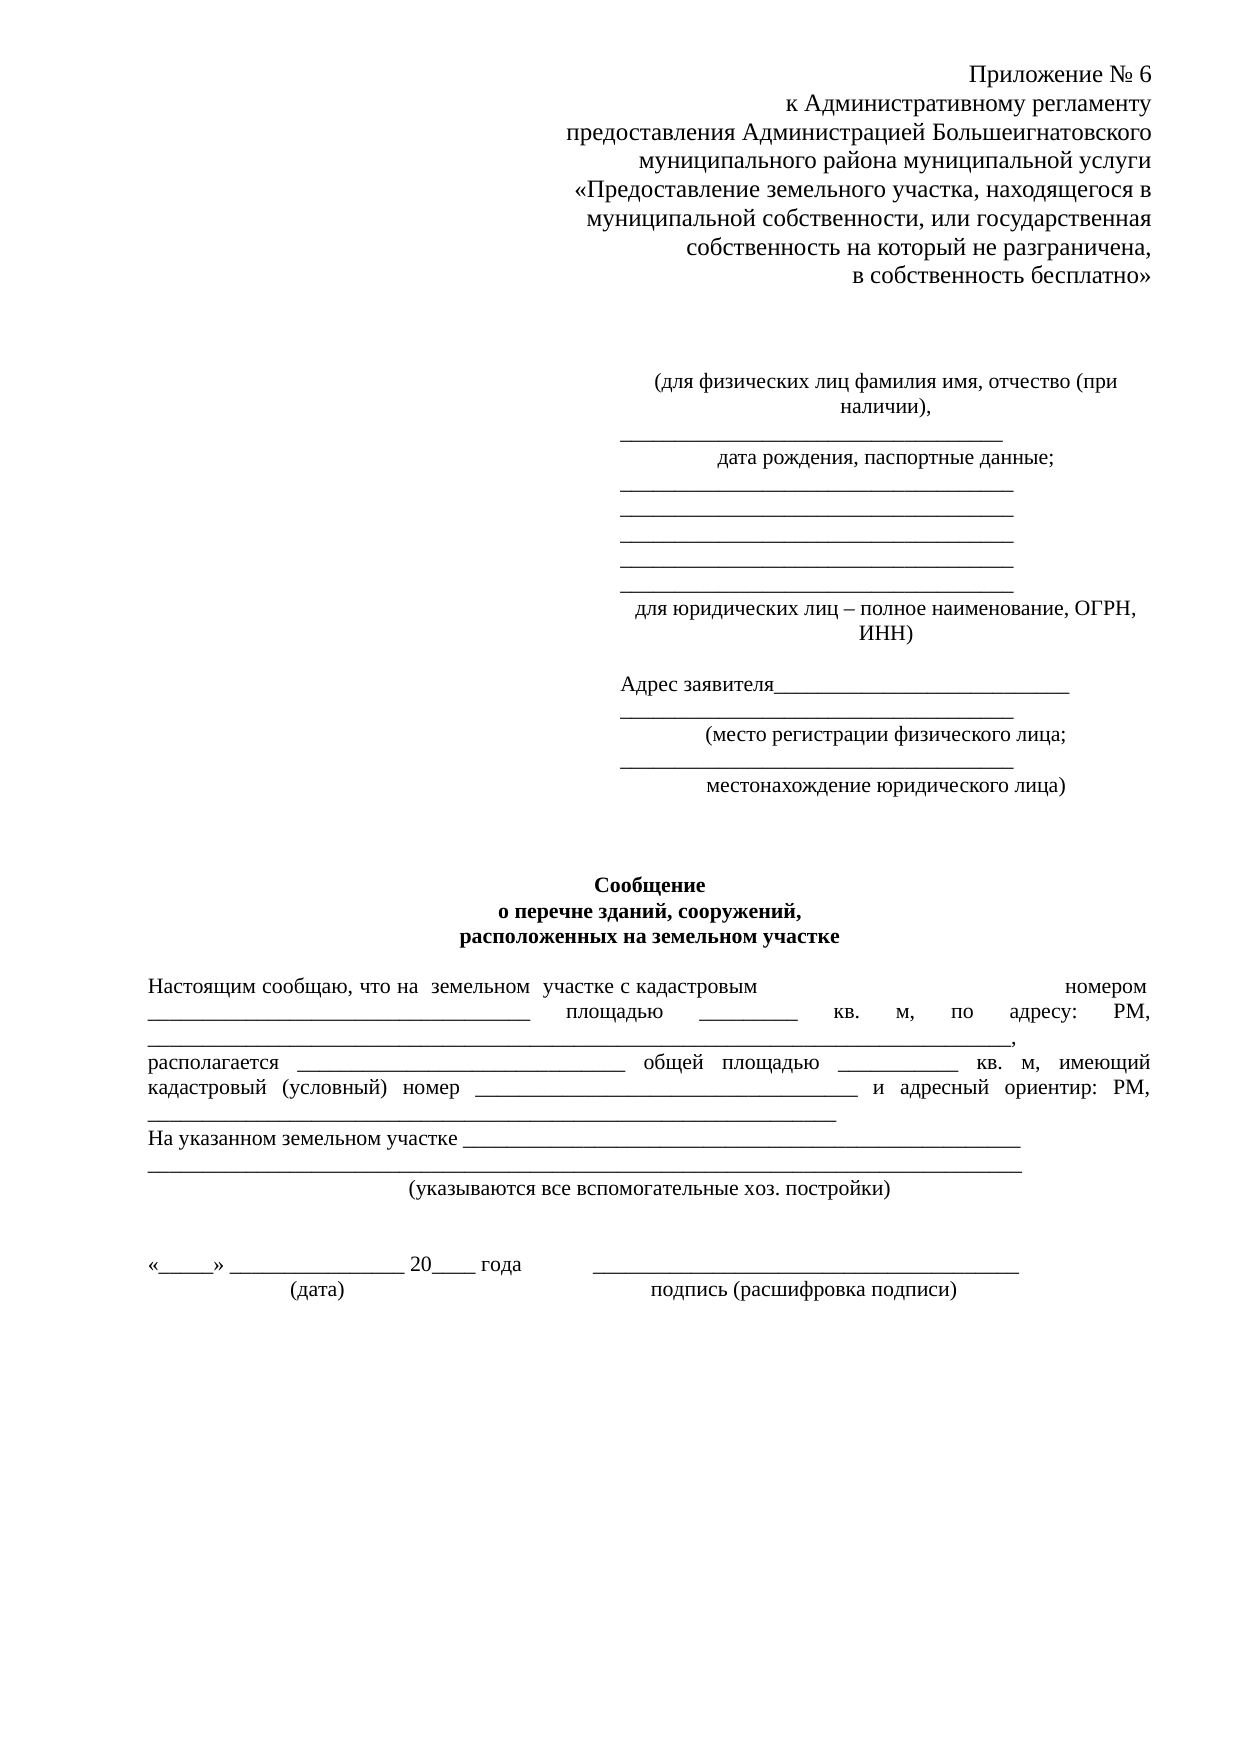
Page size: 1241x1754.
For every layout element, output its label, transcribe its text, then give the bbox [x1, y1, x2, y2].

text предоставления Администрацией Большеигнатовского [148, 117, 1152, 145]
text ____________________________________ [620, 746, 1152, 772]
text ____________________________________ [620, 570, 1152, 595]
text Сообщение [148, 872, 1152, 898]
text расположенных на земельном участке [148, 923, 1152, 948]
text ____________________________________ [620, 519, 1152, 545]
text собственность на который не разграничена, [148, 232, 1152, 260]
text Приложение № 6 [148, 59, 1152, 88]
text Настоящим сообщаю, что на земельном участке с кадастровым номером ___________________________________ площадью _________ кв. м, по адресу: РМ, _______________________________________________________________________________, [148, 973, 1152, 1049]
text (указываются все вспомогательные хоз. постройки) [148, 1175, 1152, 1200]
text «_____» ________________ 20____ года _______________________________________ [148, 1251, 1152, 1276]
text муниципальной собственности, или государственная [148, 203, 1152, 232]
text ____________________________________ [620, 545, 1152, 570]
text ________________________________________________________________________________ [148, 1150, 1152, 1175]
text в собственность бесплатно» [620, 260, 1152, 289]
text местонахождение юридического лица) [620, 772, 1152, 797]
text ____________________________________ [620, 696, 1152, 721]
text «Предоставление земельного участка, находящегося в [148, 174, 1152, 203]
text (для физических лиц фамилия имя, отчество (при наличии), [620, 368, 1152, 419]
text Адрес заявителя___________________________ [620, 671, 1152, 696]
text муниципального района муниципальной услуги [148, 145, 1152, 174]
text для юридических лиц – полное наименование, ОГРН, ИНН) [620, 595, 1152, 646]
text о перечне зданий, сооружений, [148, 898, 1152, 923]
text ___________________________________ [620, 419, 1152, 444]
text ____________________________________ [620, 469, 1152, 494]
text дата рождения, паспортные данные; [620, 444, 1152, 469]
text (дата) подпись (расшифровка подписи) [148, 1276, 1152, 1301]
text ____________________________________ [620, 494, 1152, 519]
text к Административному регламенту [148, 88, 1152, 117]
text На указанном земельном участке ___________________________________________________ [148, 1124, 1152, 1150]
text располагается ______________________________ общей площадью ___________ кв. м, имеющий кадастровый (условный) номер ___________________________________ и адресный ориентир: РМ, _______________________________________________________________ [148, 1049, 1152, 1124]
text (место регистрации физического лица; [620, 721, 1152, 746]
